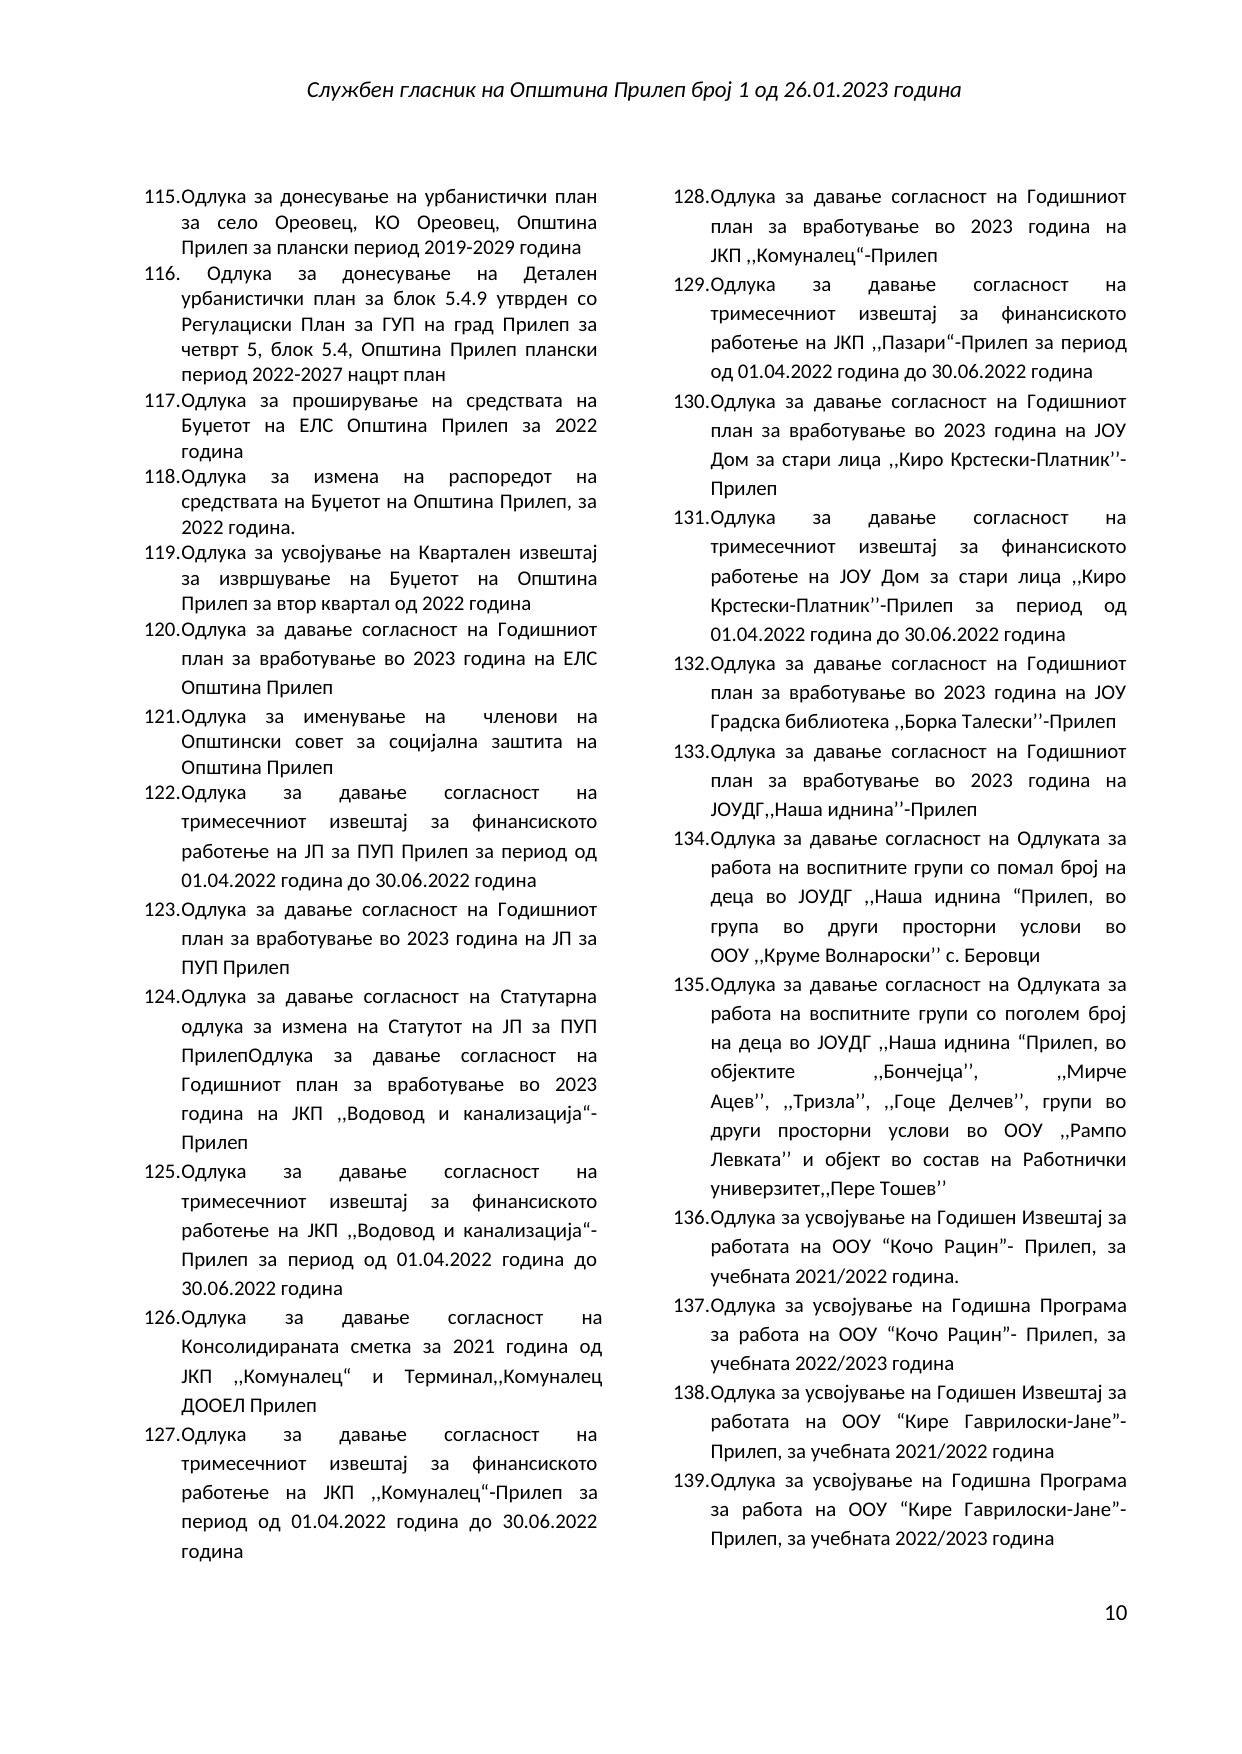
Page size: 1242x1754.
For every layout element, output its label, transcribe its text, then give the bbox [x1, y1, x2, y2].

list Одлука за давање согласност на Годишниот план за вработување во 2023 година на ЈП за ПУП Прилеп [144, 896, 598, 980]
list Одлука за усвојување на Годишна Програма за работа на ООУ “Кочо Рацин”- Прилеп, за учебната 2022/2023 година [673, 1292, 1127, 1376]
list Одлука за усвојување на Годишен Извештај за работата на ООУ “Кире Гаврилоски-Јане”- Прилеп, за учебната 2021/2022 година [673, 1379, 1127, 1463]
list Одлука за давање согласност на Годишниот план за вработување во 2023 година на ЈОУ Градска библиотека ,,Борка Талески’’-Прилеп [673, 650, 1127, 734]
list Одлука за давање согласност на тримесечниот извештај за финансиското работење на ЈОУ Дом за стари лица ,,Киро Крстески-Платник’’-Прилеп за период од 01.04.2022 година до 30.06.2022 година [673, 504, 1127, 647]
list Одлука за давање согласност на Консолидираната сметка за 2021 година од ЈКП ,,Комуналец“ и Терминал,,Комуналец ДООЕЛ Прилеп [144, 1304, 603, 1417]
list Одлука за давање согласност на Одлуката за работа на воспитните групи со помал број на деца во ЈОУДГ ,,Наша иднина “Прилеп, во група во други просторни услови во ООУ ,,Круме Волнароски’’ с. Беровци [673, 825, 1127, 967]
list Одлука за усвојување на Годишен Извештај за работата на ООУ “Кочо Рацин”- Прилеп, за учебната 2021/2022 година. [673, 1204, 1127, 1288]
list Одлука за донесување на Детален урбанистички план за блок 5.4.9 утврден со Регулациски План за ГУП на град Прилеп за четврт 5, блок 5.4, Општина Прилеп плански период 2022-2027 нацрт план [144, 260, 598, 387]
list Одлука за давање согласност на Одлуката за работа на воспитните групи со поголем број на деца во ЈОУДГ ,,Наша иднина “Прилеп, во објектите ,,Бончејца’’, ,,Мирче Ацев’’, ,,Тризла’’, ,,Гоце Делчев’’, групи во други просторни услови во ООУ ,,Рампо Левката’’ и објект во состав на Работнички универзитет,,Пере Тошев’’ [673, 971, 1127, 1201]
list Одлука за давање согласност на тримесечниот извештај за финансиското работење на ЈКП ,,Комуналец“-Прилеп за период од 01.04.2022 година до 30.06.2022 година [144, 1421, 598, 1563]
list Одлука за давање согласност на Годишниот план за вработување во 2023 година на ЈОУ Дом за стари лица ,,Киро Крстески-Платник’’-Прилеп [673, 388, 1127, 501]
list Одлука за давање согласност на тримесечниот извештај за финансиското работење на ЈКП ,,Пазари“-Прилеп за период од 01.04.2022 година до 30.06.2022 година [673, 271, 1127, 384]
list Одлука за проширување на средствата на Буџетот на ЕЛС Општина Прилеп за 2022 година [144, 387, 598, 463]
list Одлука за давање согласност на Статутарна одлука за измена на Статутот на ЈП за ПУП ПрилепОдлука за давање согласност на Годишниот план за вработување во 2023 година на ЈКП ,,Водовод и канализација“-Прилеп [144, 984, 598, 1155]
list Одлука за усвојување на Годишна Програма за работа на ООУ “Кире Гаврилоски-Јане”- Прилеп, за учебната 2022/2023 година [673, 1467, 1127, 1551]
list Одлука за давање согласност на Годишниот план за вработување во 2023 година на ЈОУДГ,,Наша иднина’’-Прилеп [673, 738, 1127, 822]
list Одлука за давање согласност на Годишниот план за вработување во 2023 година на ЕЛС Општина Прилеп [144, 616, 598, 699]
list Одлука за давање согласност на Годишниот план за вработување во 2023 година на ЈКП ,,Комуналец“-Прилеп [673, 184, 1127, 267]
list Одлука за давање согласност на тримесечниот извештај за финансиското работење на ЈП за ПУП Прилеп за период од 01.04.2022 година до 30.06.2022 година [144, 779, 598, 892]
list Одлука за усвојување на Квартален извештај за извршување на Буџетот на Општина Прилеп за втор квартал од 2022 година [144, 539, 598, 616]
list Одлука за давање согласност на тримесечниот извештај за финансиското работење на ЈКП ,,Водовод и канализација“-Прилеп за период од 01.04.2022 година до 30.06.2022 година [144, 1159, 598, 1301]
list Одлука за донесување на урбанистички план за село Ореовец, КО Ореовец, Општина Прилеп за плански период 2019-2029 година [144, 184, 598, 260]
list Одлука за именување на членови на Oпштински совет за социјална заштита на Oпштина Прилеп [144, 703, 598, 779]
list Одлука за измена на распоредот на средствата на Буџетот на Општина Прилеп, за 2022 година. [144, 463, 598, 539]
